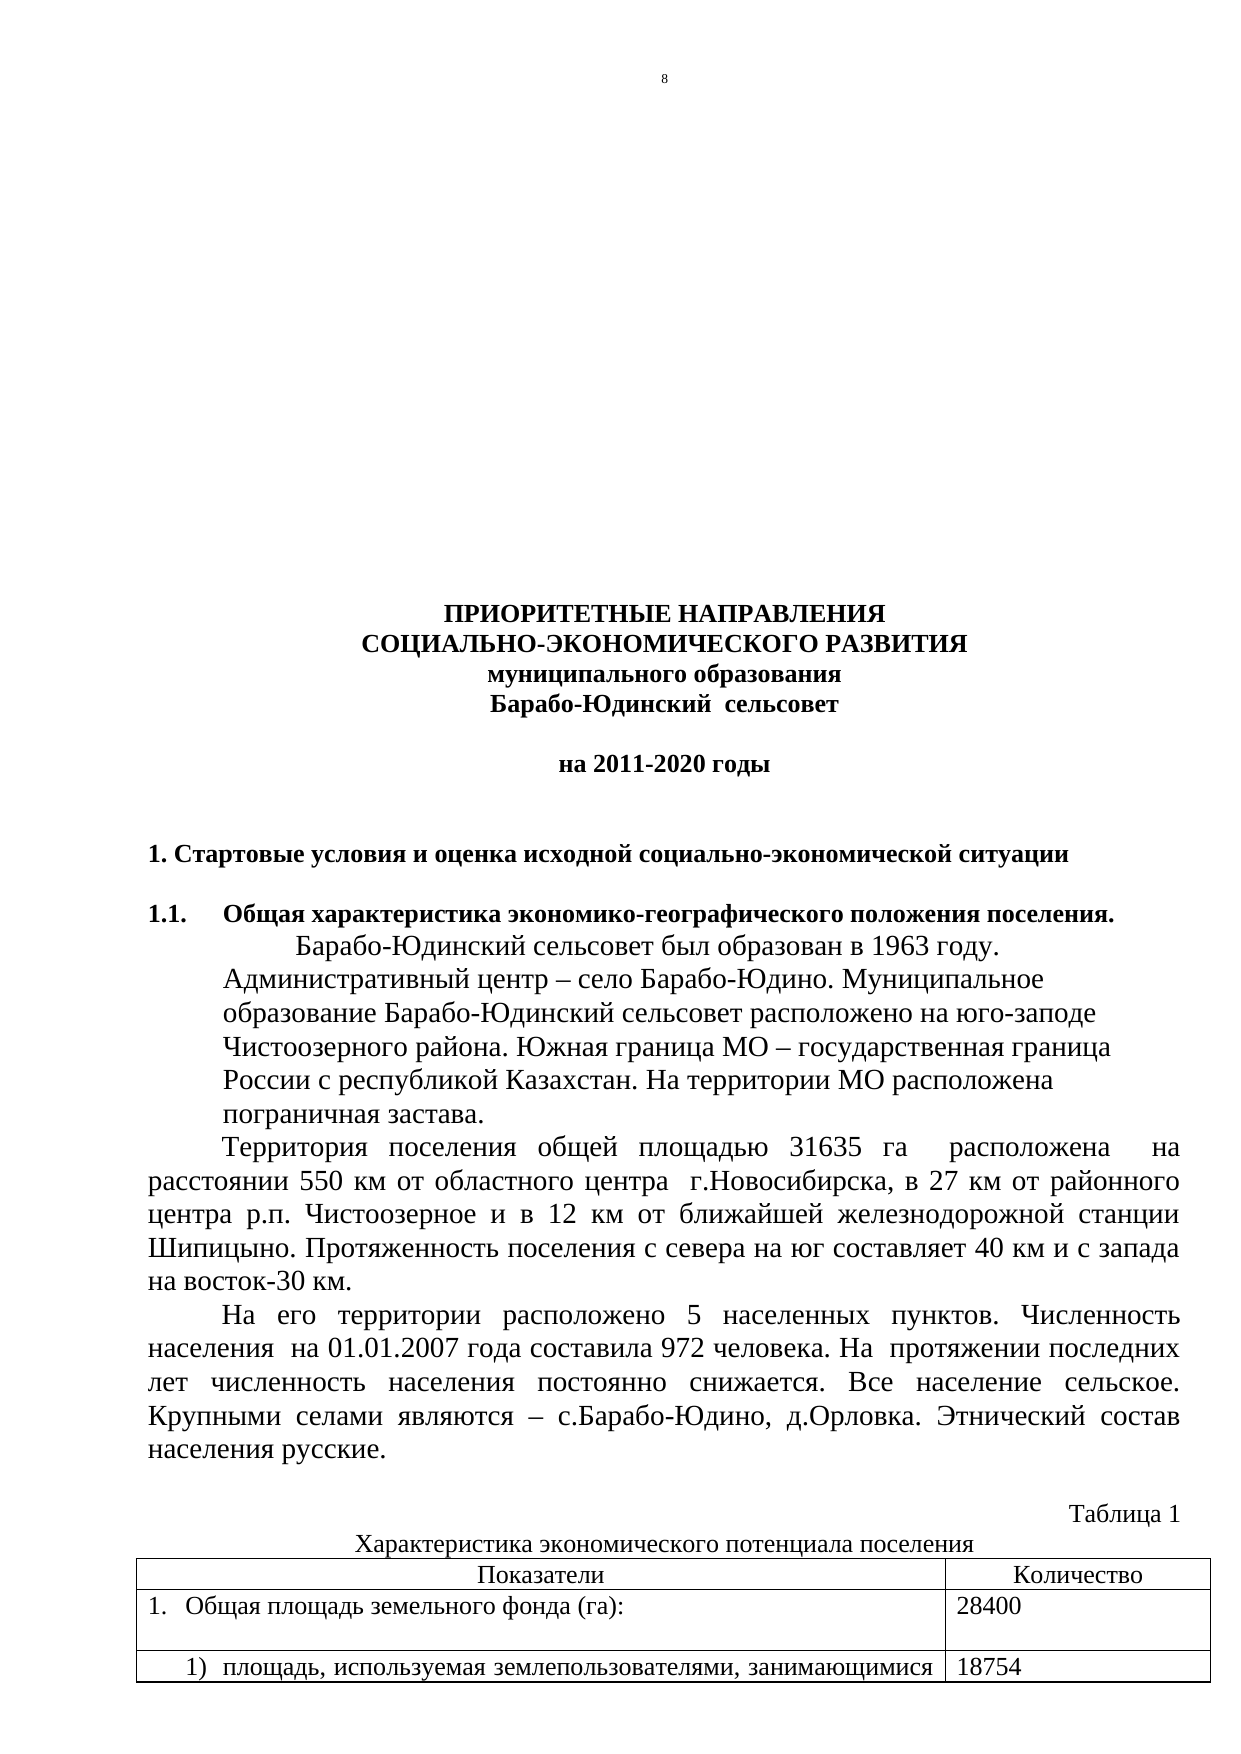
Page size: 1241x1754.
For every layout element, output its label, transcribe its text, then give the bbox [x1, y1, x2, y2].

text СОЦИАЛЬНО-ЭКОНОМИЧЕСКОГО РАЗВИТИЯ [148, 628, 1181, 658]
table_header Показатели [137, 1559, 945, 1589]
list Общая характеристика экономико-географического положения поселения. [148, 898, 1181, 928]
text Территория поселения общей площадью расположена на расстоянии от областного центра г.Новосибирска, в от районного центра р.п. Чистоозерное и в от ближайшей железнодорожной станции Шипицыно. Протяженность поселения с севера на юг составляет и с запада на восток-. [148, 1129, 1181, 1297]
table_cell 18754 [946, 1651, 1210, 1681]
table_cell 28400 [946, 1590, 1210, 1650]
table_cell Общая площадь земельного фонда (га): [137, 1590, 945, 1650]
text ПРИОРИТЕТНЫЕ НАПРАВЛЕНИЯ [148, 598, 1181, 628]
text На его территории расположено 5 населенных пунктов. Численность населения на 01.01.2007 года составила 972 человека. На протяжении последних лет численность населения постоянно снижается. Все население сельское. Крупными селами являются – с.Барабо-Юдино, д.Орловка. Этнический состав населения русские. [148, 1297, 1181, 1465]
text на 2011-2020 годы [148, 748, 1181, 778]
text 1. Стартовые условия и оценка исходной социально-экономической ситуации [148, 838, 1181, 868]
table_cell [137, 1651, 945, 1681]
table_header Количество [946, 1559, 1210, 1589]
text Таблица 1 [148, 1465, 1181, 1528]
text Барабо-Юдинский сельсовет [148, 688, 1181, 718]
text муниципального образования [148, 658, 1181, 688]
subtitle Характеристика экономического потенциала поселения [148, 1528, 1181, 1558]
text Барабо-Юдинский сельсовет был образован в 1963 году. Административный центр – село Барабо-Юдино. Муниципальное образование Барабо-Юдинский сельсовет расположено на юго-заподе Чистоозерного района. Южная граница МО – государственная граница России с республикой Казахстан. На территории МО расположена пограничная застава. [223, 928, 1181, 1129]
